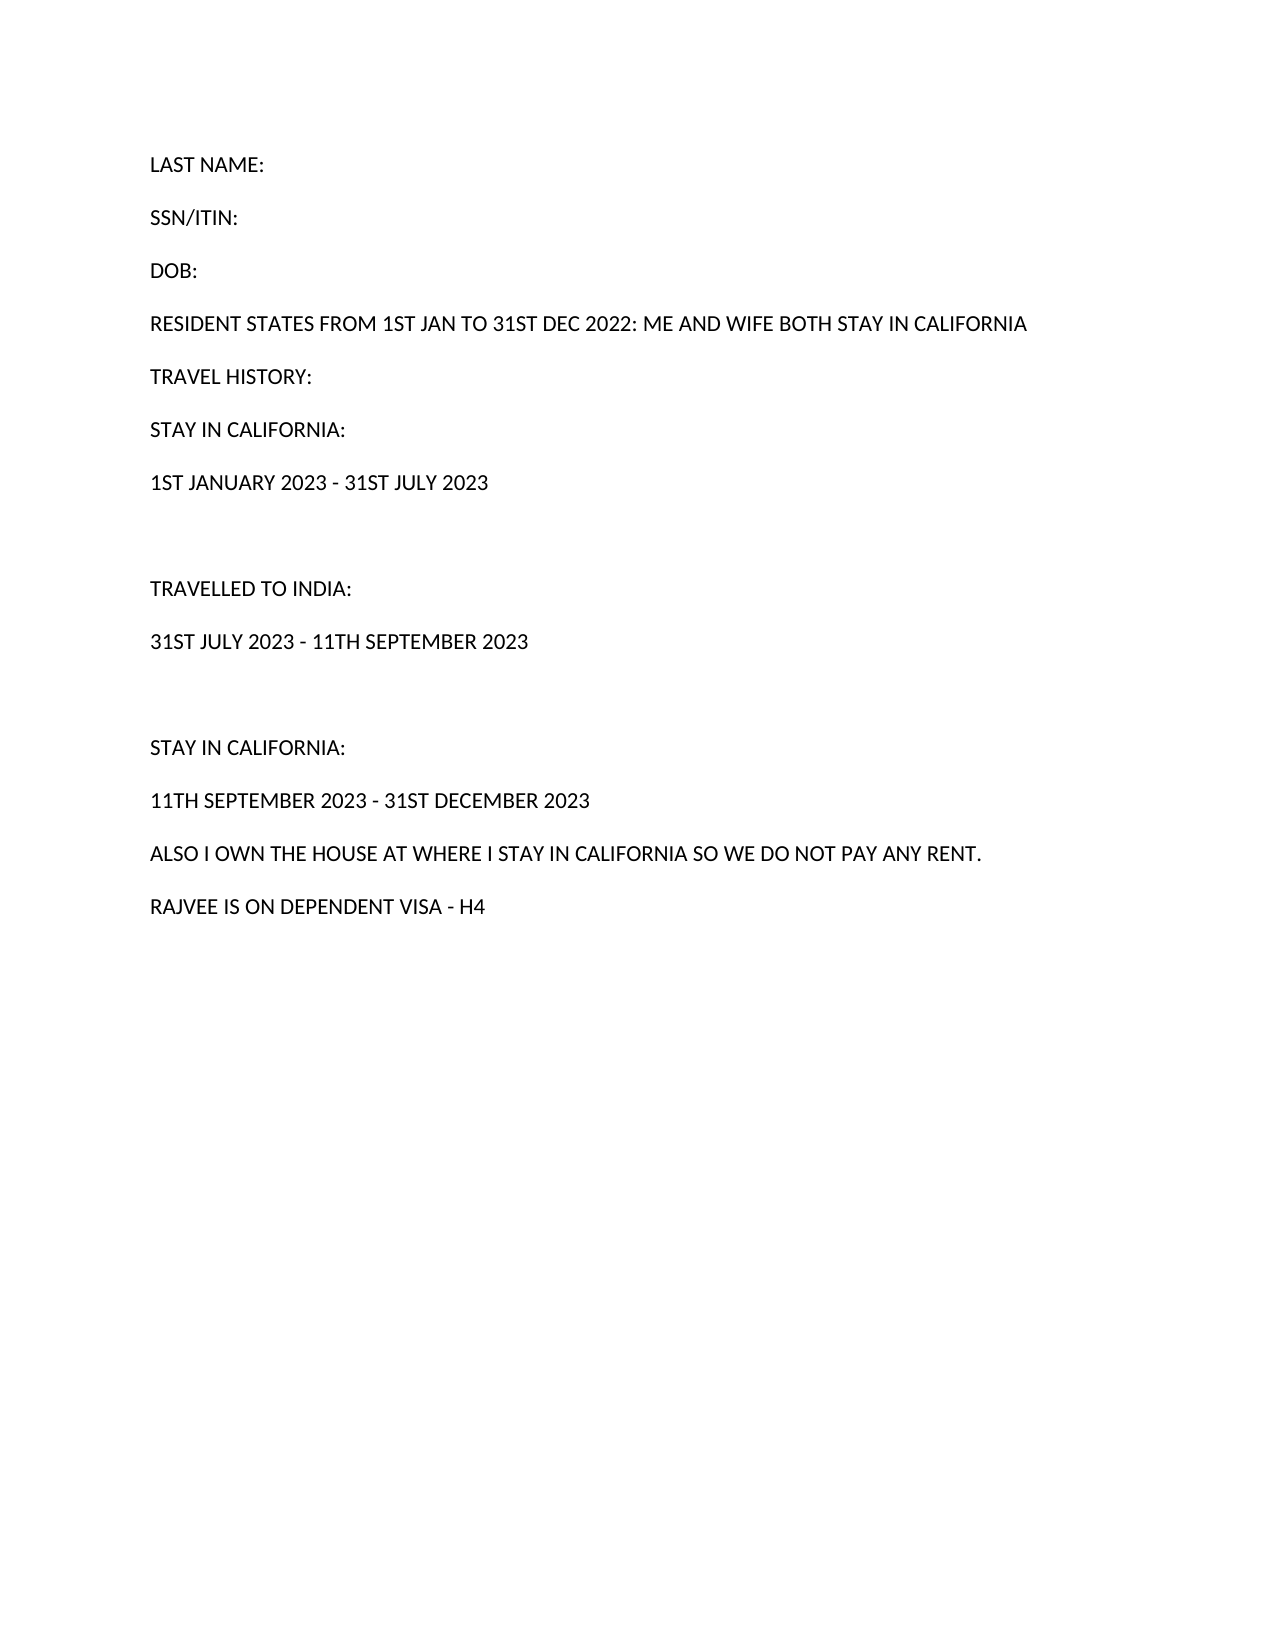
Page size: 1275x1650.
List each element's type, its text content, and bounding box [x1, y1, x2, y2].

text 1ST JANUARY 2023 - 31ST JULY 2023 [150, 468, 1125, 496]
text RAJVEE IS ON DEPENDENT VISA - H4 [150, 892, 1125, 920]
text 31ST JULY 2023 - 11TH SEPTEMBER 2023 [150, 627, 1125, 655]
text TRAVEL HISTORY: [150, 362, 1125, 390]
text STAY IN CALIFORNIA: [150, 415, 1125, 443]
text ALSO I OWN THE HOUSE AT WHERE I STAY IN CALIFORNIA SO WE DO NOT PAY ANY RENT. [150, 839, 1125, 867]
text RESIDENT STATES FROM 1ST JAN TO 31ST DEC 2022: ME AND WIFE BOTH STAY IN CALIFORNIA [150, 309, 1125, 337]
text 11TH SEPTEMBER 2023 - 31ST DECEMBER 2023 [150, 786, 1125, 814]
text TRAVELLED TO INDIA: [150, 574, 1125, 602]
text SSN/ITIN: [150, 203, 1125, 231]
text DOB: [150, 256, 1125, 284]
text LAST NAME: [150, 150, 1125, 178]
text STAY IN CALIFORNIA: [150, 733, 1125, 761]
